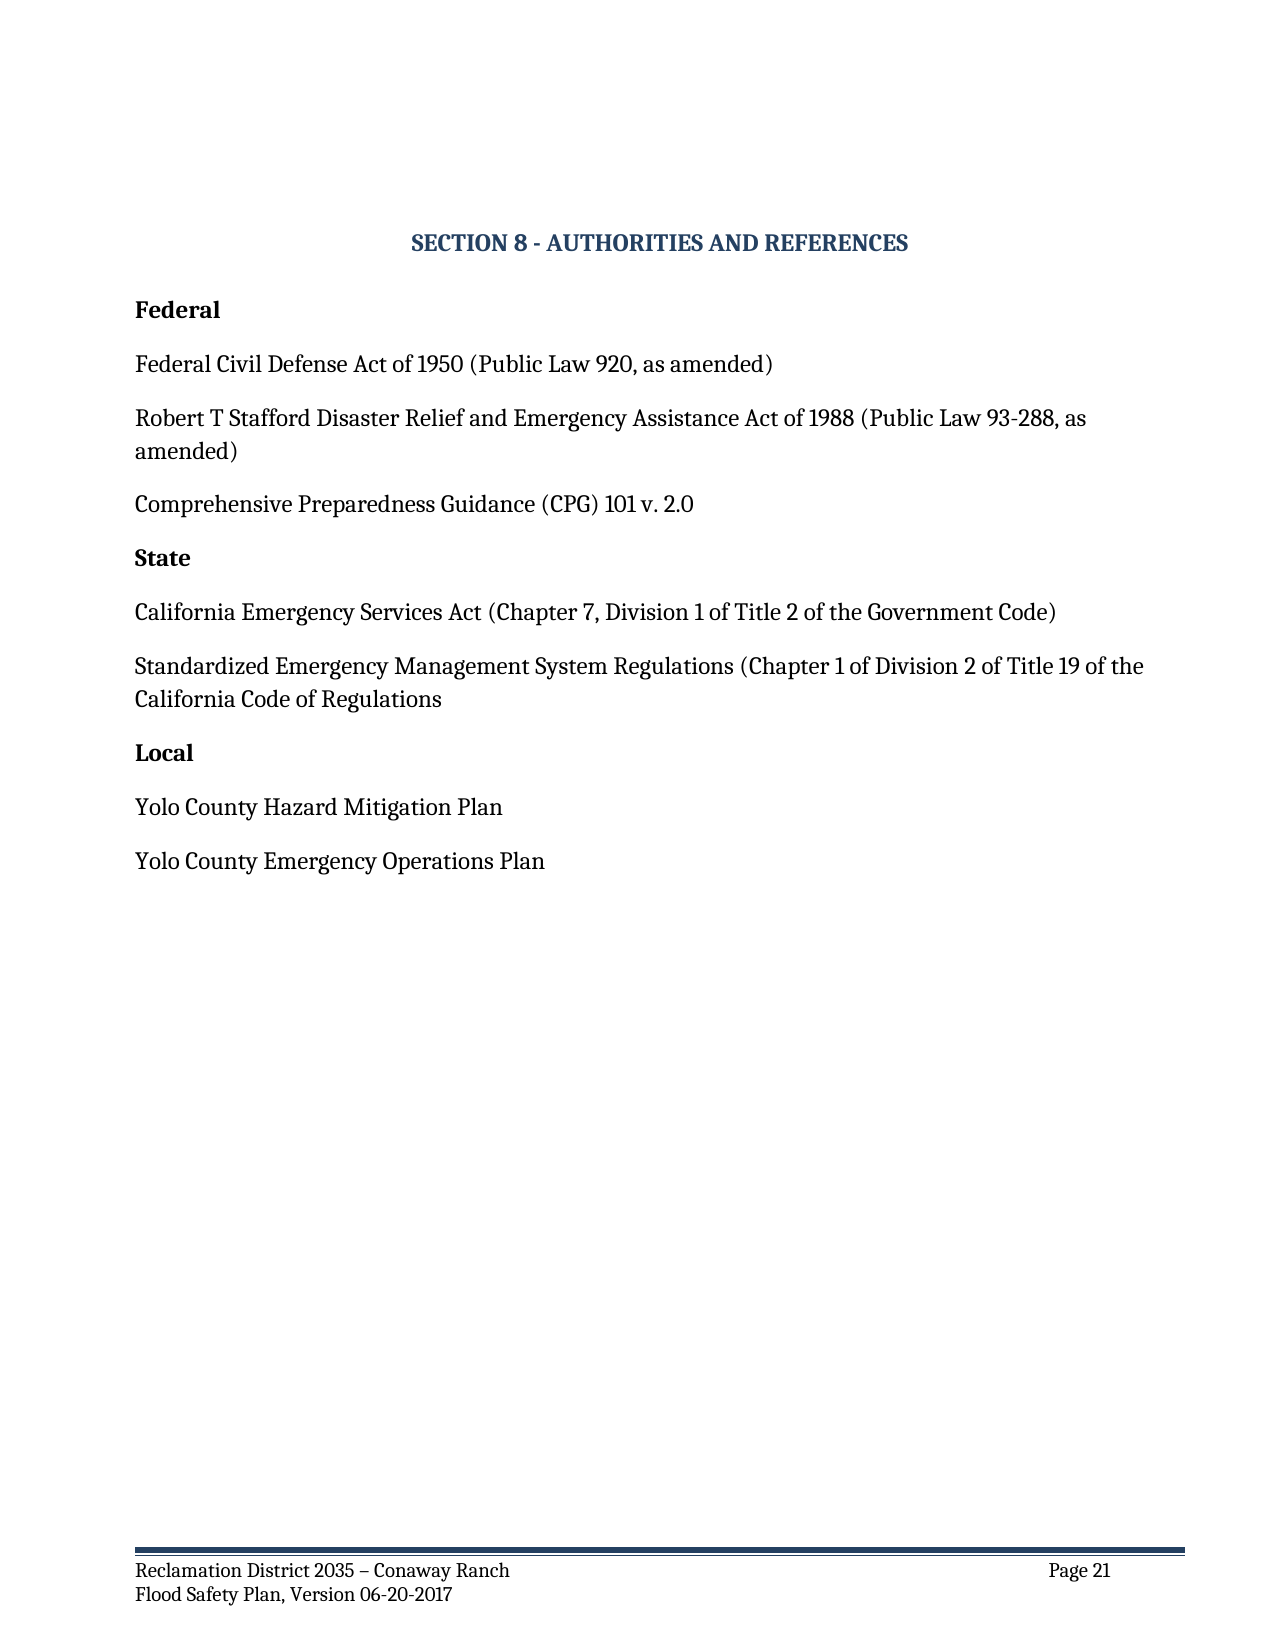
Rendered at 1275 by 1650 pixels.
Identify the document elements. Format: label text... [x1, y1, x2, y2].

text California Emergency Services Act (Chapter 7, Division 1 of Title 2 of the Government Code) [135, 598, 1185, 627]
text Standardized Emergency Management System Regulations (Chapter 1 of Division 2 of Title 19 of the California Code of Regulations [135, 652, 1185, 714]
text Local [135, 739, 1185, 768]
text Federal [135, 296, 1185, 324]
text Yolo County Emergency Operations Plan [135, 847, 1185, 875]
text Robert T Stafford Disaster Relief and Emergency Assistance Act of 1988 (Public Law 93-288, as amended) [135, 403, 1185, 465]
text Federal Civil Defense Act of 1950 (Public Law 920, as amended) [135, 350, 1185, 378]
subtitle Section 8 - Authorities and References [135, 229, 1185, 257]
text Comprehensive Preparedness Guidance (CPG) 101 v. 2.0 [135, 490, 1185, 519]
text State [135, 544, 1185, 573]
text Yolo County Hazard Mitigation Plan [135, 793, 1185, 821]
